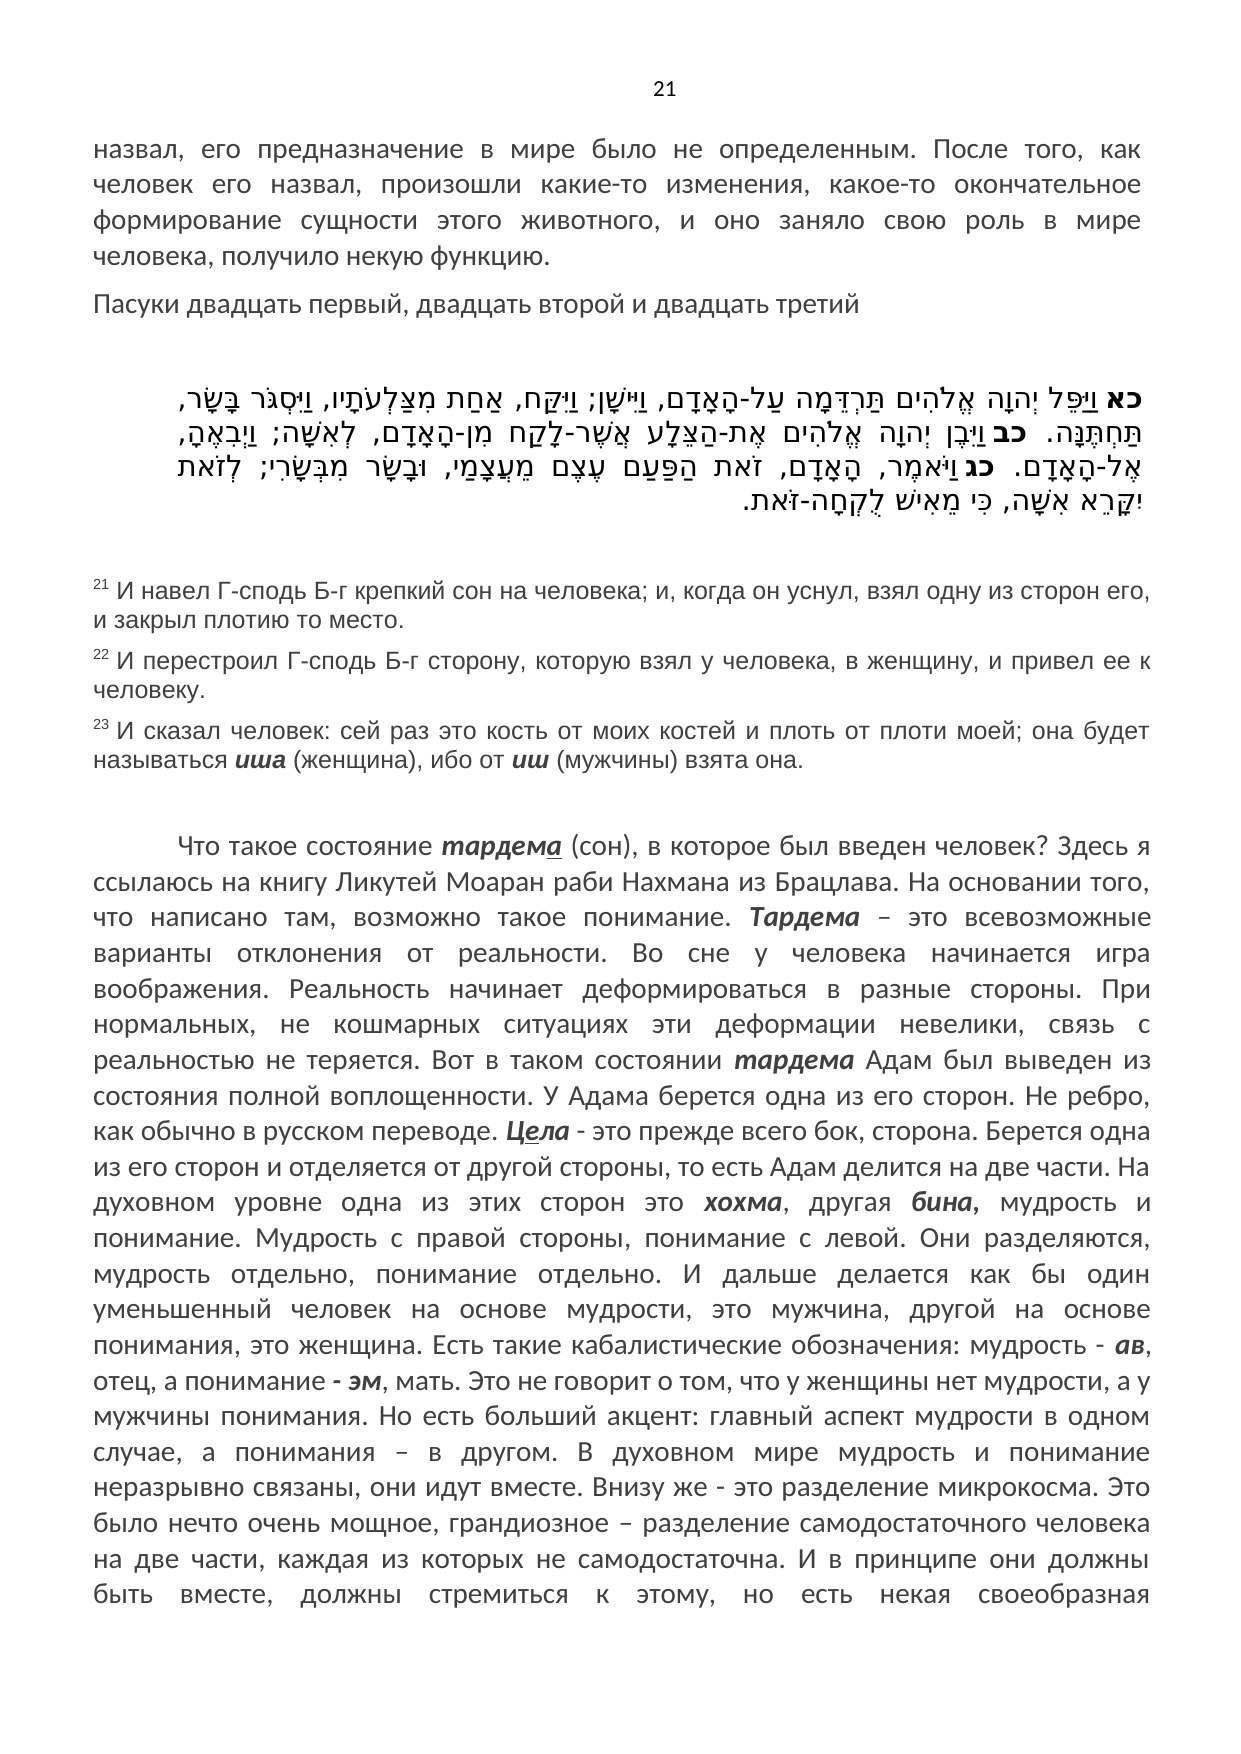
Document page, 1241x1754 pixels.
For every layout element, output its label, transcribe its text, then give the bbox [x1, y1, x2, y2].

text 21 И навел Г-сподь Б-г крепкий сон на человека; и, когда он уснул, взял одну из сторон его, и закрыл плотию то место. [93, 576, 1152, 633]
text כא וַיַּפֵּל יְהוָה אֱלֹהִים תַּרְדֵּמָה עַל-הָאָדָם, וַיִּישָׁן; וַיִּקַּח, אַחַת מִצַּלְעֹתָיו, וַיִּסְגֹּר בָּשָׂר, תַּחְתֶּנָּה. כב וַיִּבֶן יְהוָה אֱלֹהִים אֶת-הַצֵּלָע אֲשֶׁר-לָקַח מִן-הָאָדָם, לְאִשָּׁה; וַיְבִאֶהָ, אֶל-הָאָדָם. כג וַיֹּאמֶר, הָאָדָם, זֹאת הַפַּעַם עֶצֶם מֵעֲצָמַי, וּבָשָׂר מִבְּשָׂרִי; לְזֹאת יִקָּרֵא אִשָּׁה, כִּי מֵאִישׁ לֻקְחָה-זֹּאת. [177, 415, 1143, 517]
text 23 И сказал человек: сей раз это кость от моих костей и плоть от плоти моей; она будет называться иша (женщина), ибо от иш (мужчины) взята она. [93, 716, 1152, 773]
text 22 И перестроил Г-сподь Б-г сторону, которую взял у человека, в женщину, и привел ее к человеку. [93, 646, 1152, 703]
text Пасуки двадцать первый, двадцать второй и двадцать третий [93, 285, 1143, 320]
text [93, 130, 1143, 272]
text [93, 827, 1152, 1611]
